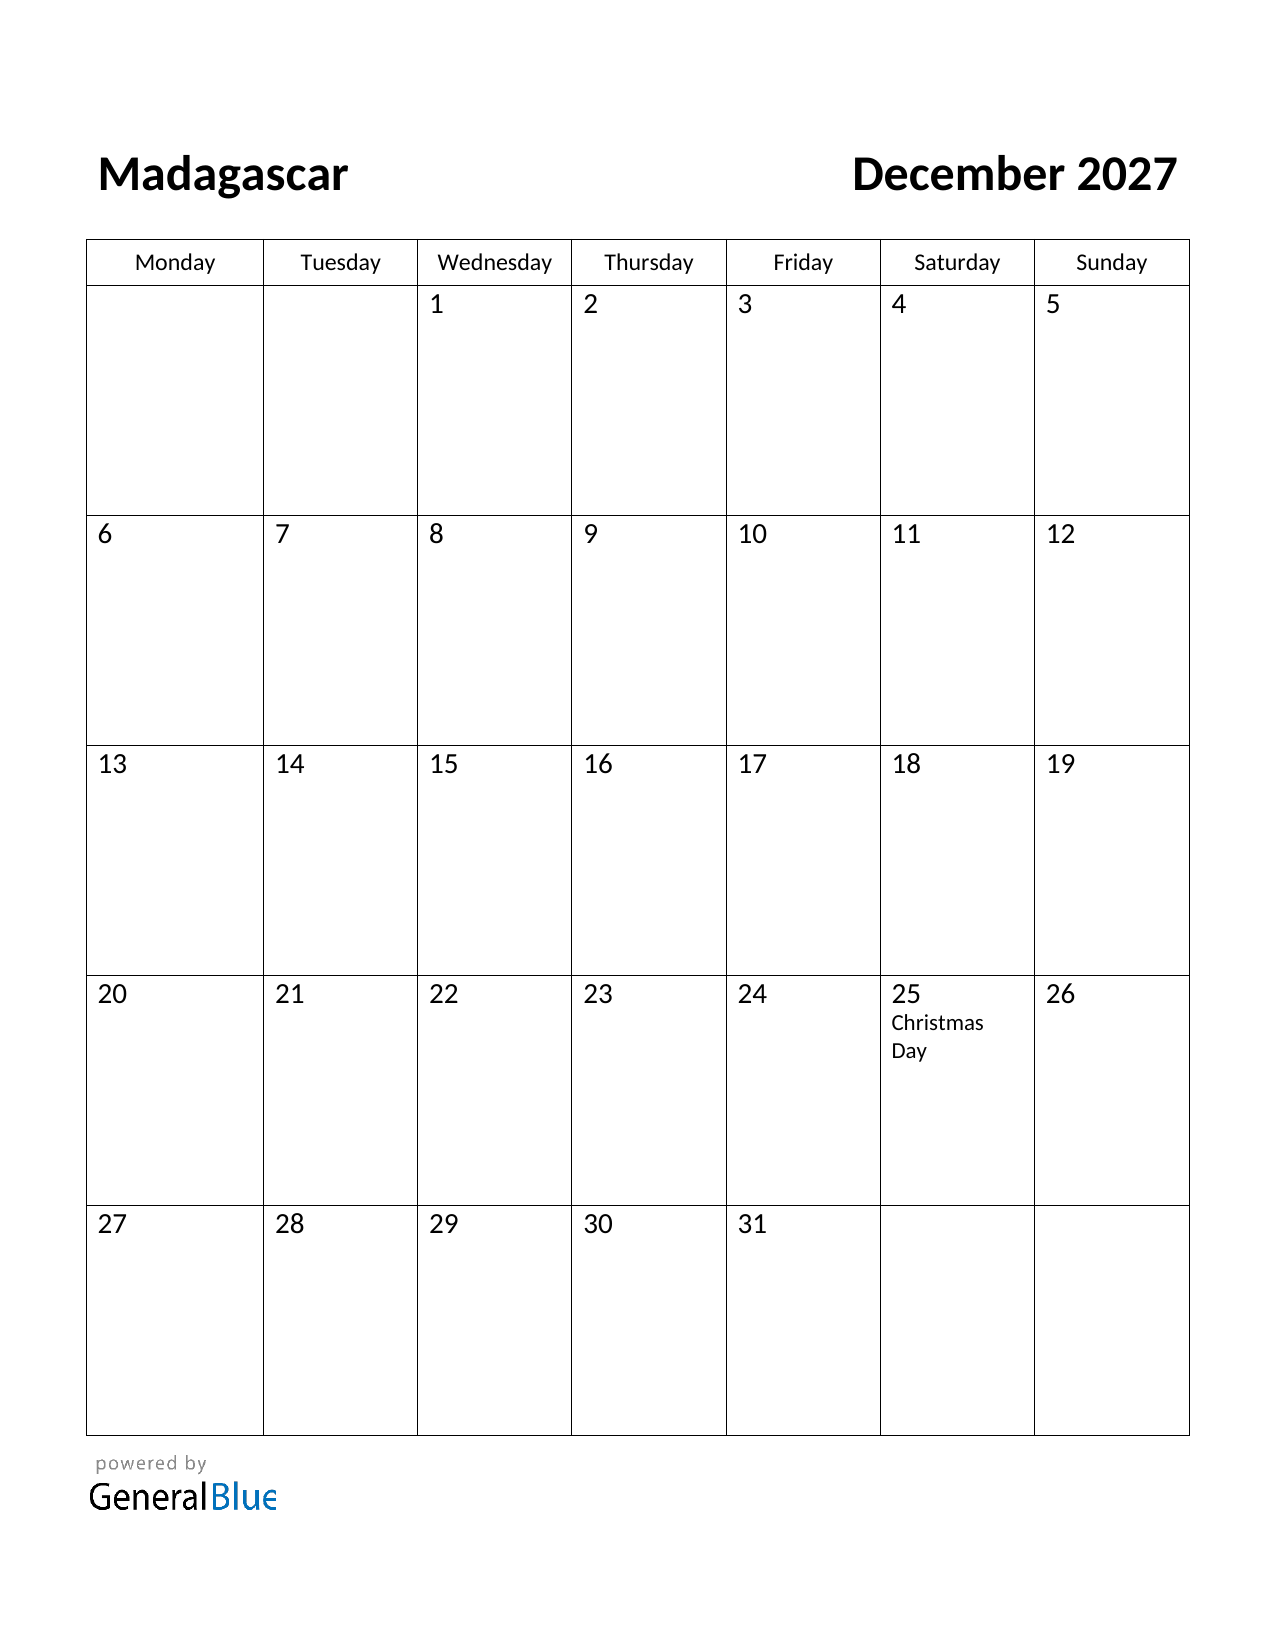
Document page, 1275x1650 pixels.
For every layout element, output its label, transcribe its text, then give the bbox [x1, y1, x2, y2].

table_cell [881, 548, 1034, 744]
table_cell 18 [881, 746, 1034, 778]
table_cell [572, 1008, 726, 1204]
table_cell 26 [1035, 976, 1189, 1008]
table_cell Tuesday [264, 240, 417, 284]
table_cell [881, 1238, 1034, 1434]
table_cell Saturday [881, 240, 1034, 284]
table_cell 4 [881, 286, 1034, 318]
table_cell Christmas Day [881, 1008, 1034, 1204]
table_cell [87, 318, 263, 514]
table_cell [87, 548, 263, 744]
table_cell Thursday [572, 240, 726, 284]
table_cell [572, 778, 726, 974]
table_cell [264, 548, 417, 744]
table_cell 23 [572, 976, 726, 1008]
table_cell 2 [572, 286, 726, 318]
table_cell [727, 318, 880, 514]
table_cell 1 [418, 286, 571, 318]
table_cell 20 [87, 976, 263, 1008]
table_cell [572, 548, 726, 744]
table_cell [87, 286, 263, 318]
table_cell [418, 778, 571, 974]
table_cell [1035, 318, 1189, 514]
table_cell Friday [727, 240, 880, 284]
table_cell [264, 778, 417, 974]
table_cell Sunday [1035, 240, 1189, 284]
table_cell 16 [572, 746, 726, 778]
table_cell [264, 286, 417, 318]
table_cell 5 [1035, 286, 1189, 318]
table_cell 31 [727, 1206, 880, 1238]
table_cell 6 [87, 516, 263, 548]
table_cell [87, 1008, 263, 1204]
table_cell [264, 318, 417, 514]
table_cell 12 [1035, 516, 1189, 548]
table_cell 9 [572, 516, 726, 548]
table_cell [1035, 1008, 1189, 1204]
table_header December 2027 [572, 105, 1189, 239]
table_cell [727, 1238, 880, 1434]
table_cell [881, 1206, 1034, 1238]
table_cell [418, 1008, 571, 1204]
table_cell Wednesday [418, 240, 571, 284]
table_cell 27 [87, 1206, 263, 1238]
table_cell [418, 318, 571, 514]
table_cell [727, 1008, 880, 1204]
table_cell [727, 778, 880, 974]
table_cell [87, 1238, 263, 1434]
table_cell 21 [264, 976, 417, 1008]
table_cell 13 [87, 746, 263, 778]
table_header Madagascar [86, 105, 572, 239]
table_cell Monday [87, 240, 263, 284]
table_cell 24 [727, 976, 880, 1008]
table_cell 29 [418, 1206, 571, 1238]
table_cell [86, 1436, 1189, 1534]
table_cell 8 [418, 516, 571, 548]
table_cell [572, 1238, 726, 1434]
table_cell [1035, 1206, 1189, 1238]
table_cell [418, 548, 571, 744]
table_cell [881, 778, 1034, 974]
table_cell 14 [264, 746, 417, 778]
table_cell [1035, 778, 1189, 974]
picture [88, 1452, 276, 1515]
table_cell 28 [264, 1206, 417, 1238]
table_cell [881, 318, 1034, 514]
table_cell 22 [418, 976, 571, 1008]
table_cell [1035, 548, 1189, 744]
table_cell [87, 778, 263, 974]
table_cell 19 [1035, 746, 1189, 778]
table_cell 3 [727, 286, 880, 318]
table_cell 11 [881, 516, 1034, 548]
table_cell 30 [572, 1206, 726, 1238]
table_cell [264, 1238, 417, 1434]
table_cell [572, 318, 726, 514]
table_cell [727, 548, 880, 744]
table_cell [264, 1008, 417, 1204]
table_cell 15 [418, 746, 571, 778]
table_cell 25 [881, 976, 1034, 1008]
table_cell [418, 1238, 571, 1434]
table_cell 17 [727, 746, 880, 778]
table_cell 10 [727, 516, 880, 548]
table_cell [1035, 1238, 1189, 1434]
table_cell 7 [264, 516, 417, 548]
